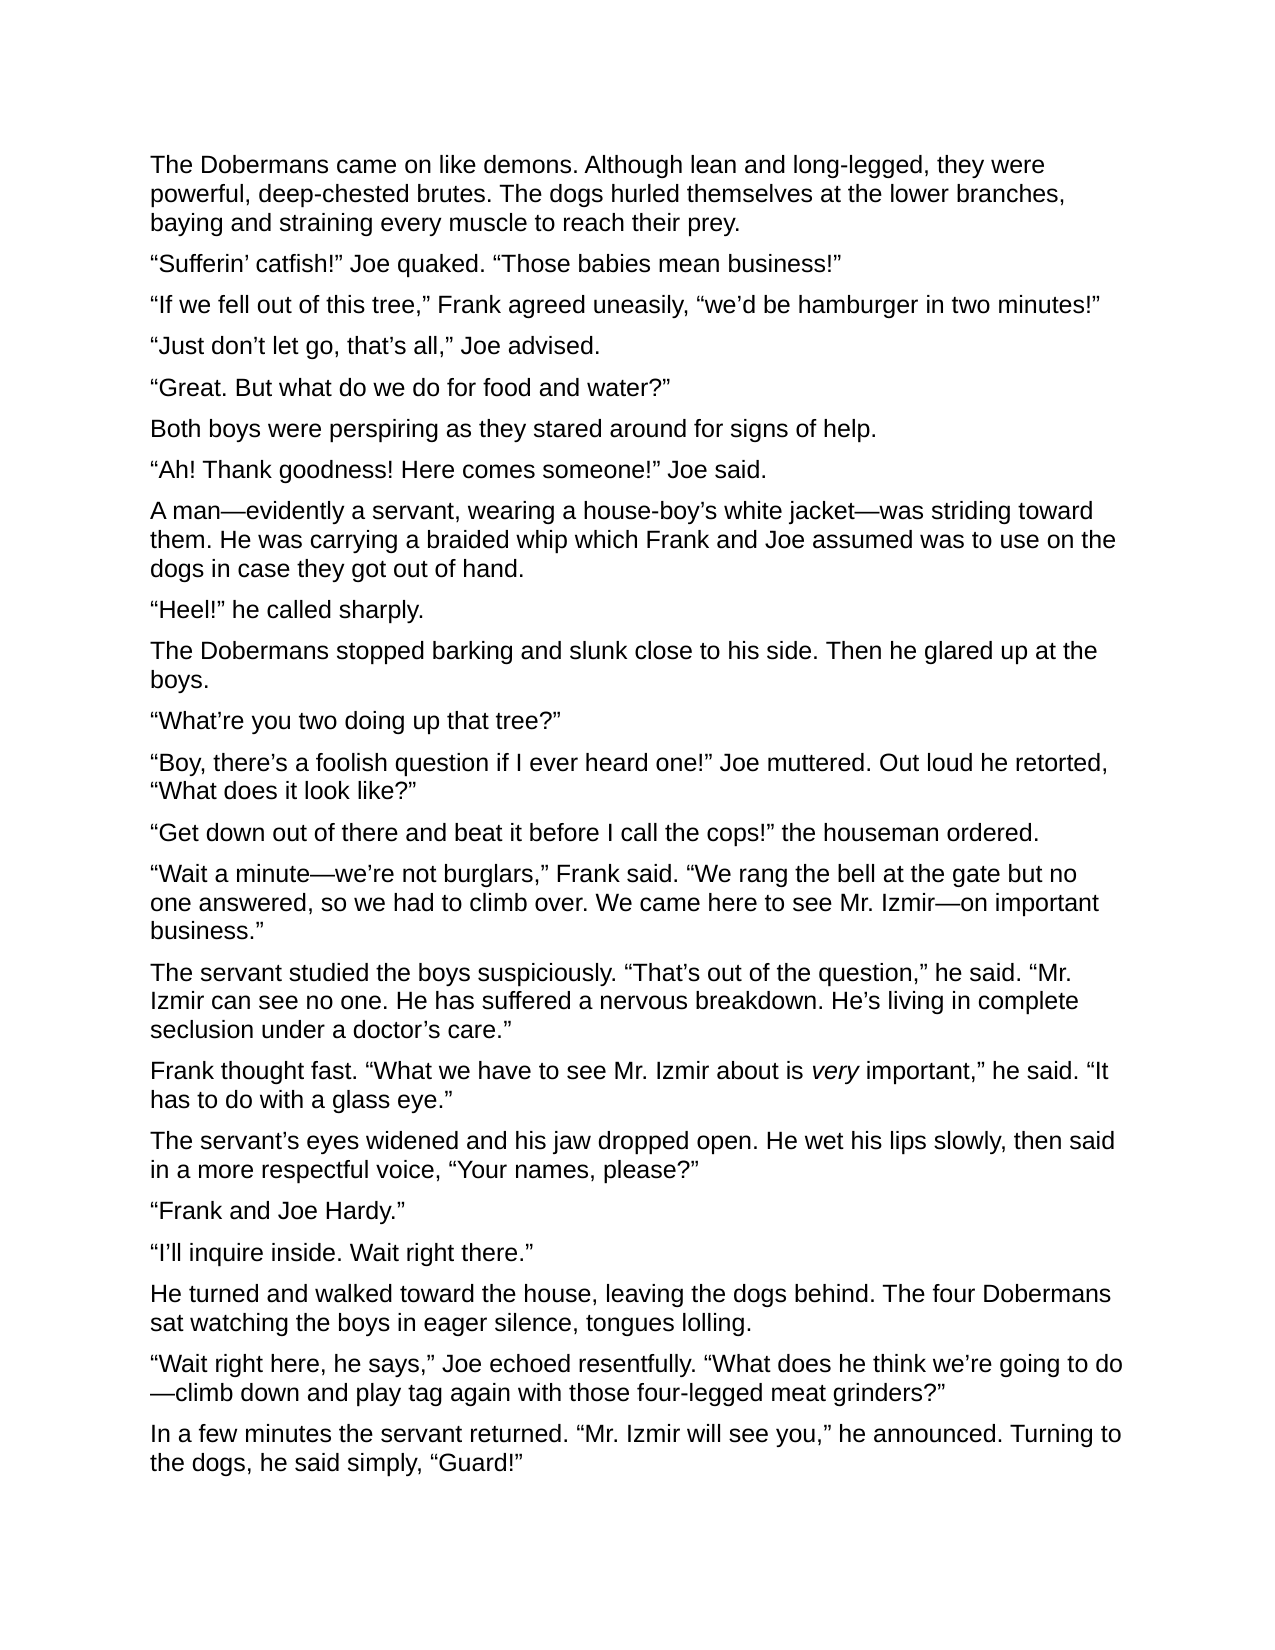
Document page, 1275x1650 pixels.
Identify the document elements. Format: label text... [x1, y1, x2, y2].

text “Frank and Joe Hardy.” [150, 1196, 1125, 1225]
text “If we fell out of this tree,” Frank agreed uneasily, “we’d be hamburger in two minutes!” [150, 290, 1125, 319]
text “Boy, there’s a foolish question if I ever heard one!” Joe muttered. Out loud he retorted, “What does it look like?” [150, 747, 1125, 805]
text “Ah! Thank goodness! Here comes someone!” Joe said. [150, 455, 1125, 484]
text The Dobermans stopped barking and slunk close to his side. Then he glared up at the boys. [150, 636, 1125, 694]
text “Wait right here, he says,” Joe echoed resentfully. “What does he think we’re going to do—climb down and play tag again with those four-legged meat grinders?” [150, 1349, 1125, 1406]
text “Great. But what do we do for food and water?” [150, 372, 1125, 401]
text In a few minutes the servant returned. “Mr. Izmir will see you,” he announced. Turning to the dogs, he said simply, “Guard!” [150, 1419, 1125, 1476]
text The servant’s eyes widened and his jaw dropped open. He wet his lips slowly, then said in a more respectful voice, “Your names, please?” [150, 1126, 1125, 1184]
text “I’ll inquire inside. Wait right there.” [150, 1237, 1125, 1266]
text The Dobermans came on like demons. Although lean and long-legged, they were powerful, deep-chested brutes. The dogs hurled themselves at the lower branches, baying and straining every muscle to reach their prey. [150, 150, 1125, 236]
text “Just don’t let go, that’s all,” Joe advised. [150, 331, 1125, 360]
text Both boys were perspiring as they stared around for signs of help. [150, 414, 1125, 442]
text “Wait a minute—we’re not burglars,” Frank said. “We rang the bell at the gate but no one answered, so we had to climb over. We came here to see Mr. Izmir—on important business.” [150, 859, 1125, 945]
text He turned and walked toward the house, leaving the dogs behind. The four Dobermans sat watching the boys in eager silence, tongues lolling. [150, 1279, 1125, 1336]
text “What’re you two doing up that tree?” [150, 706, 1125, 735]
text “Sufferin’ catfish!” Joe quaked. “Those babies mean business!” [150, 249, 1125, 277]
text Frank thought fast. “What we have to see Mr. Izmir about is very important,” he said. “It has to do with a glass eye.” [150, 1056, 1125, 1114]
text “Heel!” he called sharply. [150, 595, 1125, 624]
text “Get down out of there and beat it before I call the cops!” the houseman ordered. [150, 817, 1125, 846]
text The servant studied the boys suspiciously. “That’s out of the question,” he said. “Mr. Izmir can see no one. He has suffered a nervous breakdown. He’s living in complete seclusion under a doctor’s care.” [150, 957, 1125, 1044]
text A man—evidently a servant, wearing a house-boy’s white jacket—was striding toward them. He was carrying a braided whip which Frank and Joe assumed was to use on the dogs in case they got out of hand. [150, 496, 1125, 582]
